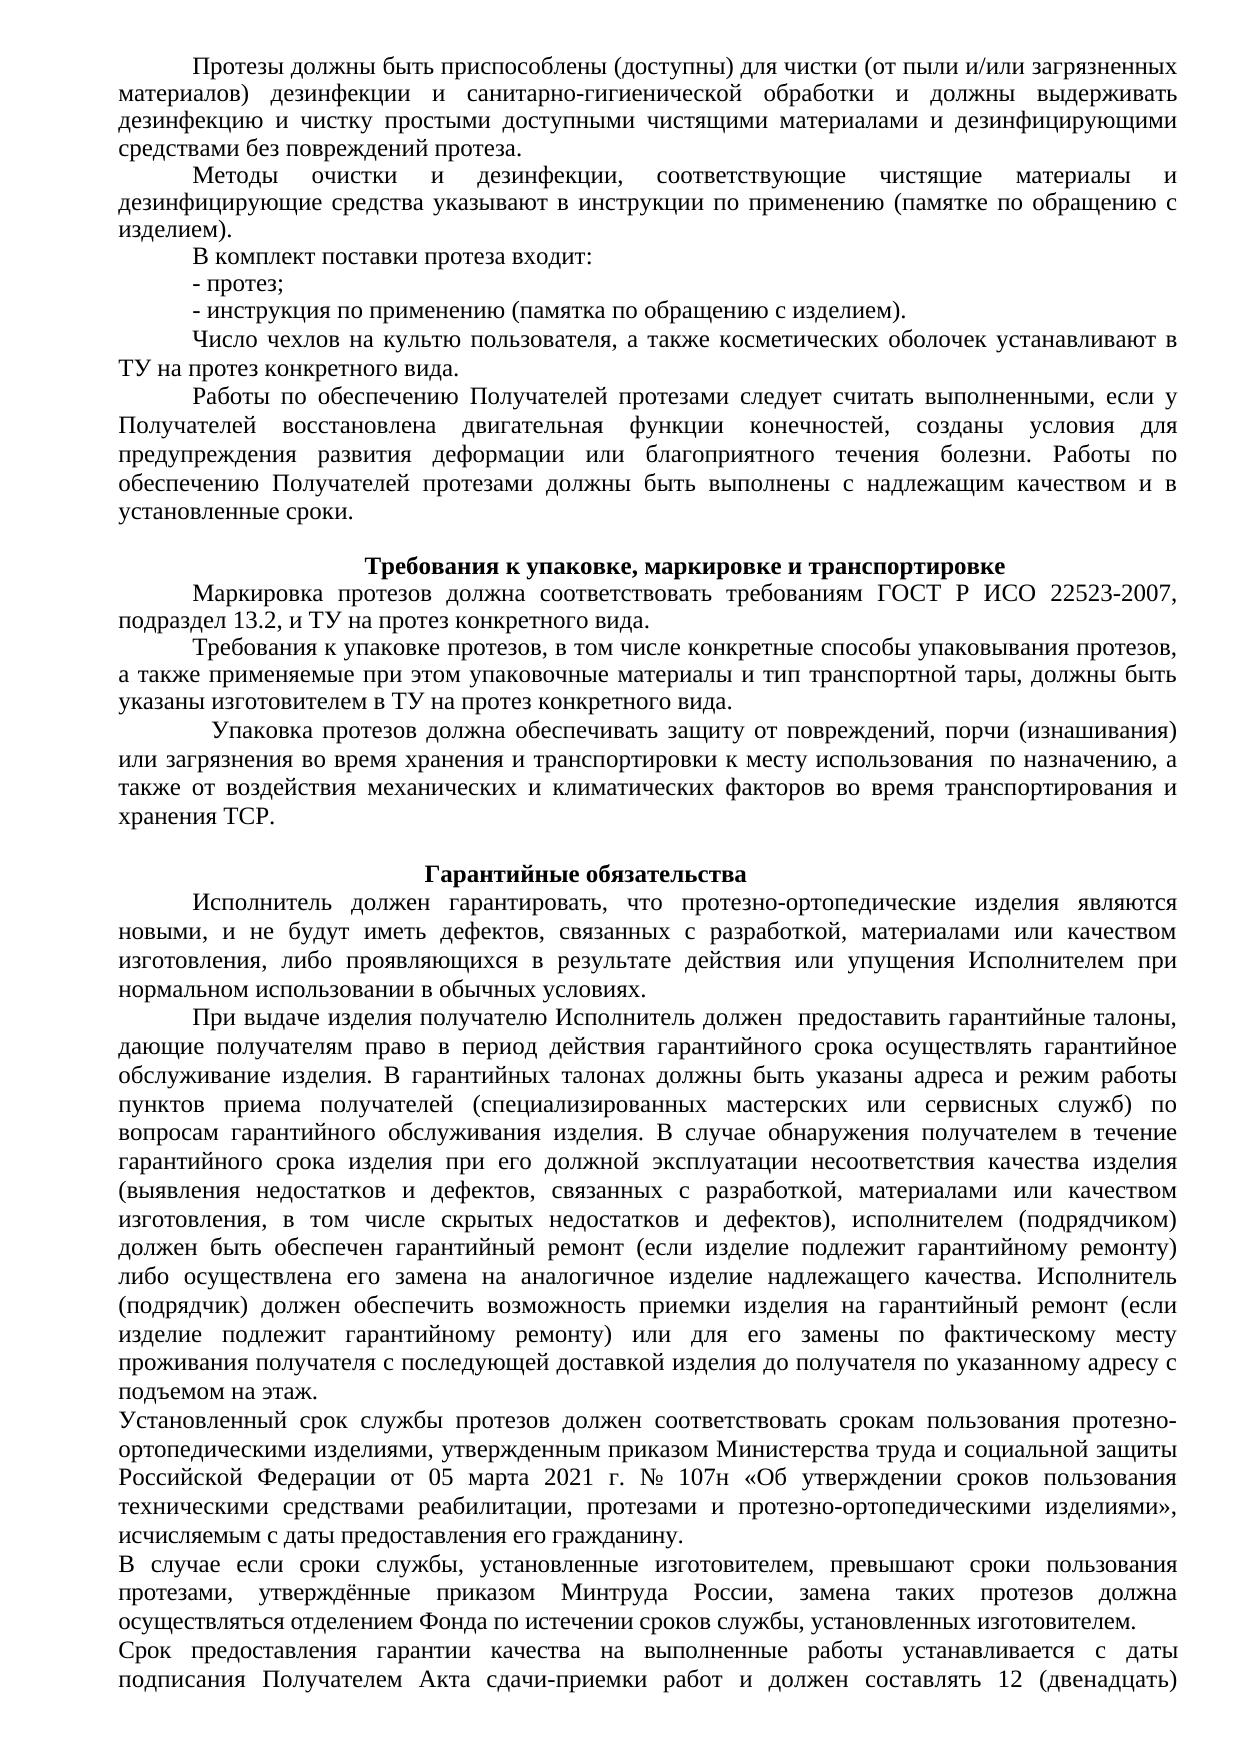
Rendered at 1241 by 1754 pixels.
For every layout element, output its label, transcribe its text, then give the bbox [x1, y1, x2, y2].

text - протез; [118, 270, 1178, 297]
list Установленный срок службы протезов должен соответствовать срокам пользования протезно-ортопедическими изделиями, утвержденным приказом Министерства труда и социальной защиты Российской Федерации от 05 марта 2021 г. № 107н «Об утверждении сроков пользования техническими средствами реабилитации, протезами и протезно-ортопедическими изделиями», исчисляемым с даты предоставления его гражданину. [118, 1405, 1178, 1549]
list В случае если сроки службы, установленные изготовителем, превышают сроки пользования протезами, утверждённые приказом Минтруда России, замена таких протезов должна осуществляться отделением Фонда по истечении сроков службы, установленных изготовителем. [118, 1549, 1178, 1635]
list Гарантийные обязательства [118, 859, 1178, 887]
text Требования к упаковке, маркировке и транспортировке [118, 554, 1178, 579]
list Упаковка протезов должна обеспечивать защиту от повреждений, порчи (изнашивания) или загрязнения во время хранения и транспортировки к месту использования по назначению, а также от воздействия механических и климатических факторов во время транспортирования и хранения ТСР. [118, 715, 1178, 830]
list Работы по обеспечению Получателей протезами следует считать выполненными, если у Получателей восстановлена двигательная функции конечностей, созданы условия для предупреждения развития деформации или благоприятного течения болезни. Работы по обеспечению Получателей протезами должны быть выполнены с надлежащим качеством и в установленные сроки. [118, 381, 1178, 525]
text Число чехлов на культю пользователя, а также косметических оболочек устанавливают в ТУ на протез конкретного вида. [118, 324, 1178, 381]
text Маркировка протезов должна соответствовать требованиям ГОСТ Р ИСО 22523-2007, подраздел 13.2, и ТУ на протез конкретного вида. [118, 579, 1178, 634]
text При выдаче изделия получателю Исполнитель должен предоставить гарантийные талоны, дающие получателям право в период действия гарантийного срока осуществлять гарантийное обслуживание изделия. В гарантийных талонах должны быть указаны адреса и режим работы пунктов приема получателей (специализированных мастерских или сервисных служб) по вопросам гарантийного обслуживания изделия. В случае обнаружения получателем в течение гарантийного срока изделия при его должной эксплуатации несоответствия качества изделия (выявления недостатков и дефектов, связанных с разработкой, материалами или качеством изготовления, в том числе скрытых недостатков и дефектов), исполнителем (подрядчиком) должен быть обеспечен гарантийный ремонт (если изделие подлежит гарантийному ремонту) либо осуществлена его замена на аналогичное изделие надлежащего качества. Исполнитель (подрядчик) должен обеспечить возможность приемки изделия на гарантийный ремонт (если изделие подлежит гарантийному ремонту) или для его замены по фактическому месту проживания получателя с последующей доставкой изделия до получателя по указанному адресу с подъемом на этаж. [118, 1002, 1178, 1405]
text Методы очистки и дезинфекции, соответствующие чистящие материалы и дезинфицирующие средства указывают в инструкции по применению (памятке по обращению с изделием). [118, 161, 1178, 243]
text В комплект поставки протеза входит: [118, 243, 1178, 270]
text - инструкция по применению (памятка по обращению с изделием). [118, 297, 1178, 324]
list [118, 1635, 1178, 1692]
text Требования к упаковке протезов, в том числе конкретные способы упаковывания протезов, а также применяемые при этом упаковочные материалы и тип транспортной тары, должны быть указаны изготовителем в ТУ на протез конкретного вида. [118, 634, 1178, 715]
text Исполнитель должен гарантировать, что протезно-ортопедические изделия являются новыми, и не будут иметь дефектов, связанных с разработкой, материалами или качеством изготовления, либо проявляющихся в результате действия или упущения Исполнителем при нормальном использовании в обычных условиях. [118, 887, 1178, 1002]
text Протезы должны быть приспособлены (доступны) для чистки (от пыли и/или загрязненных материалов) дезинфекции и санитарно-гигиенической обработки и должны выдерживать дезинфекцию и чистку простыми доступными чистящими материалами и дезинфицирующими средствами без повреждений протеза. [118, 53, 1178, 161]
